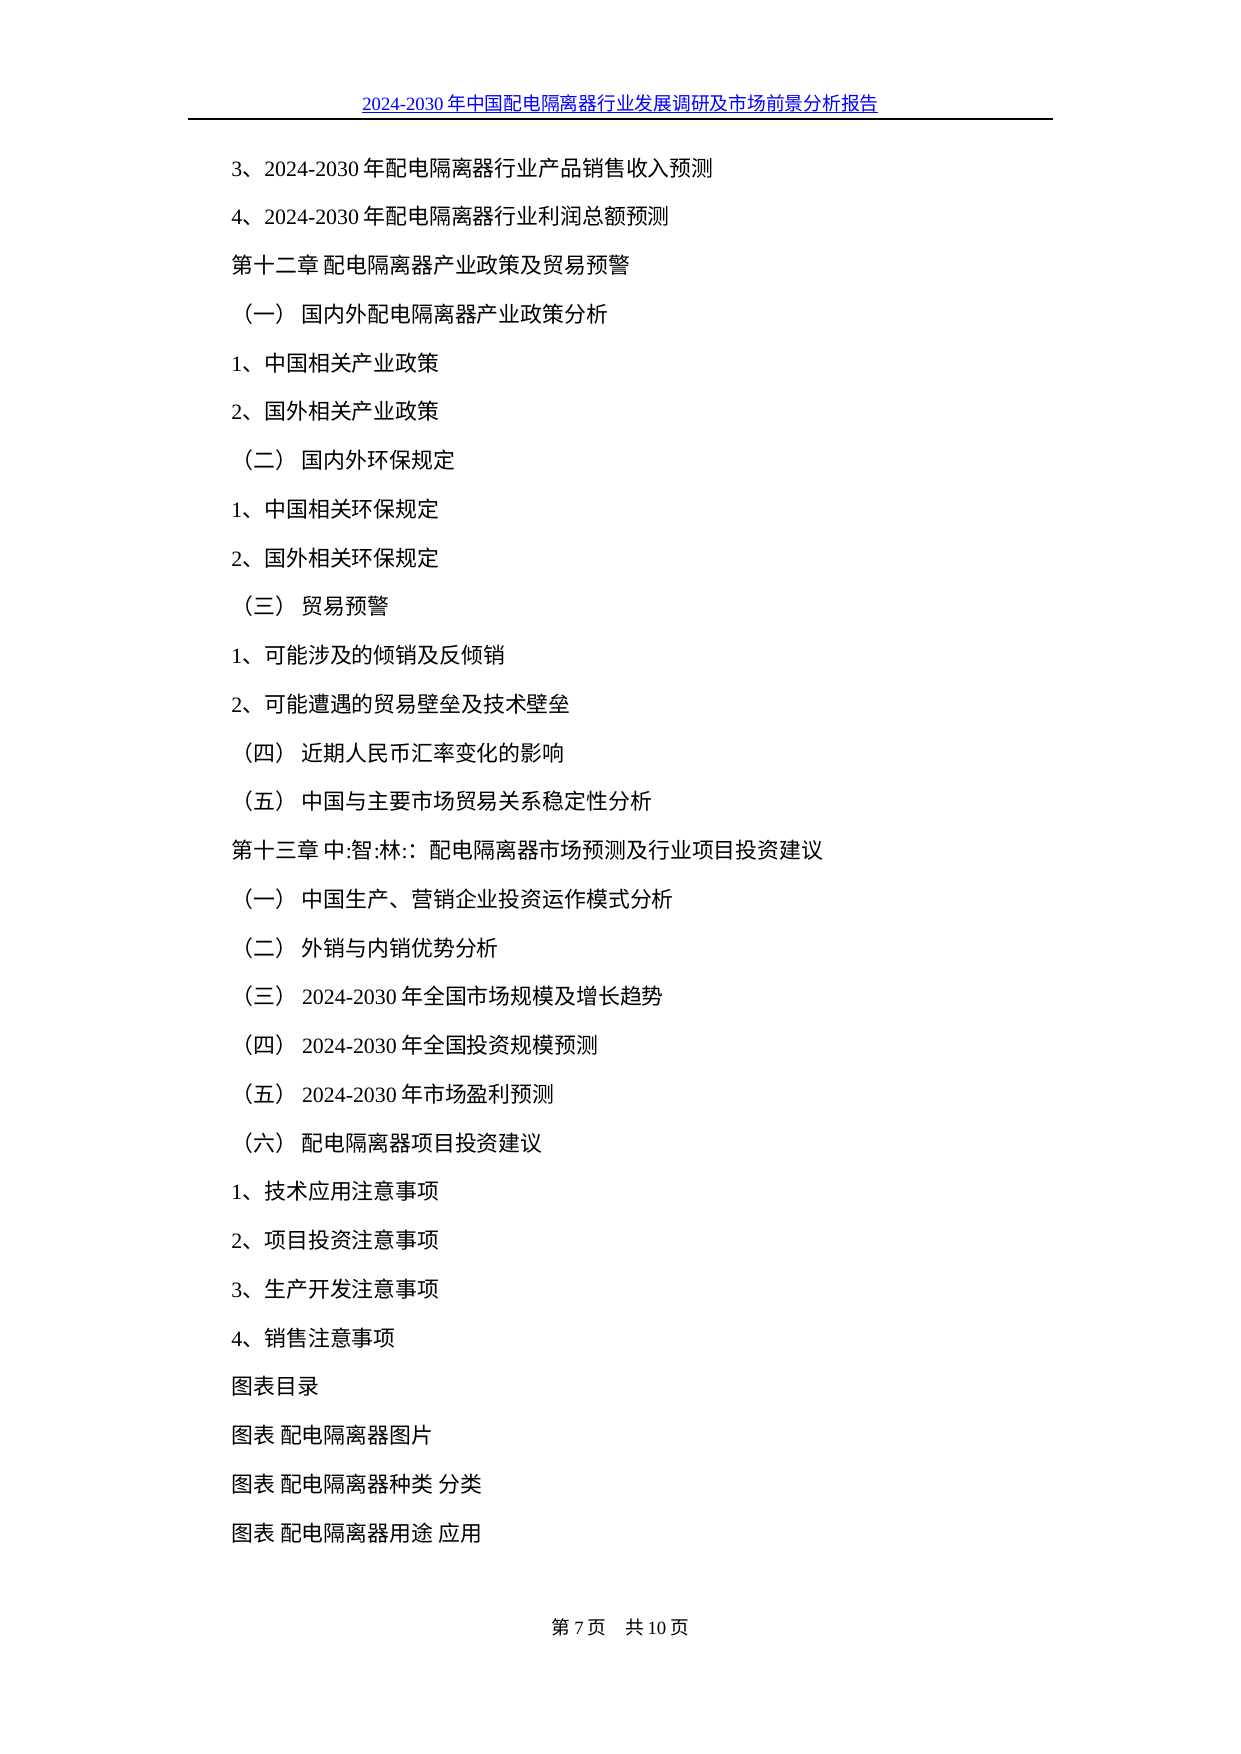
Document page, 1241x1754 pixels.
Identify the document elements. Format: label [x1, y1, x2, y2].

text [187, 150, 1053, 1548]
